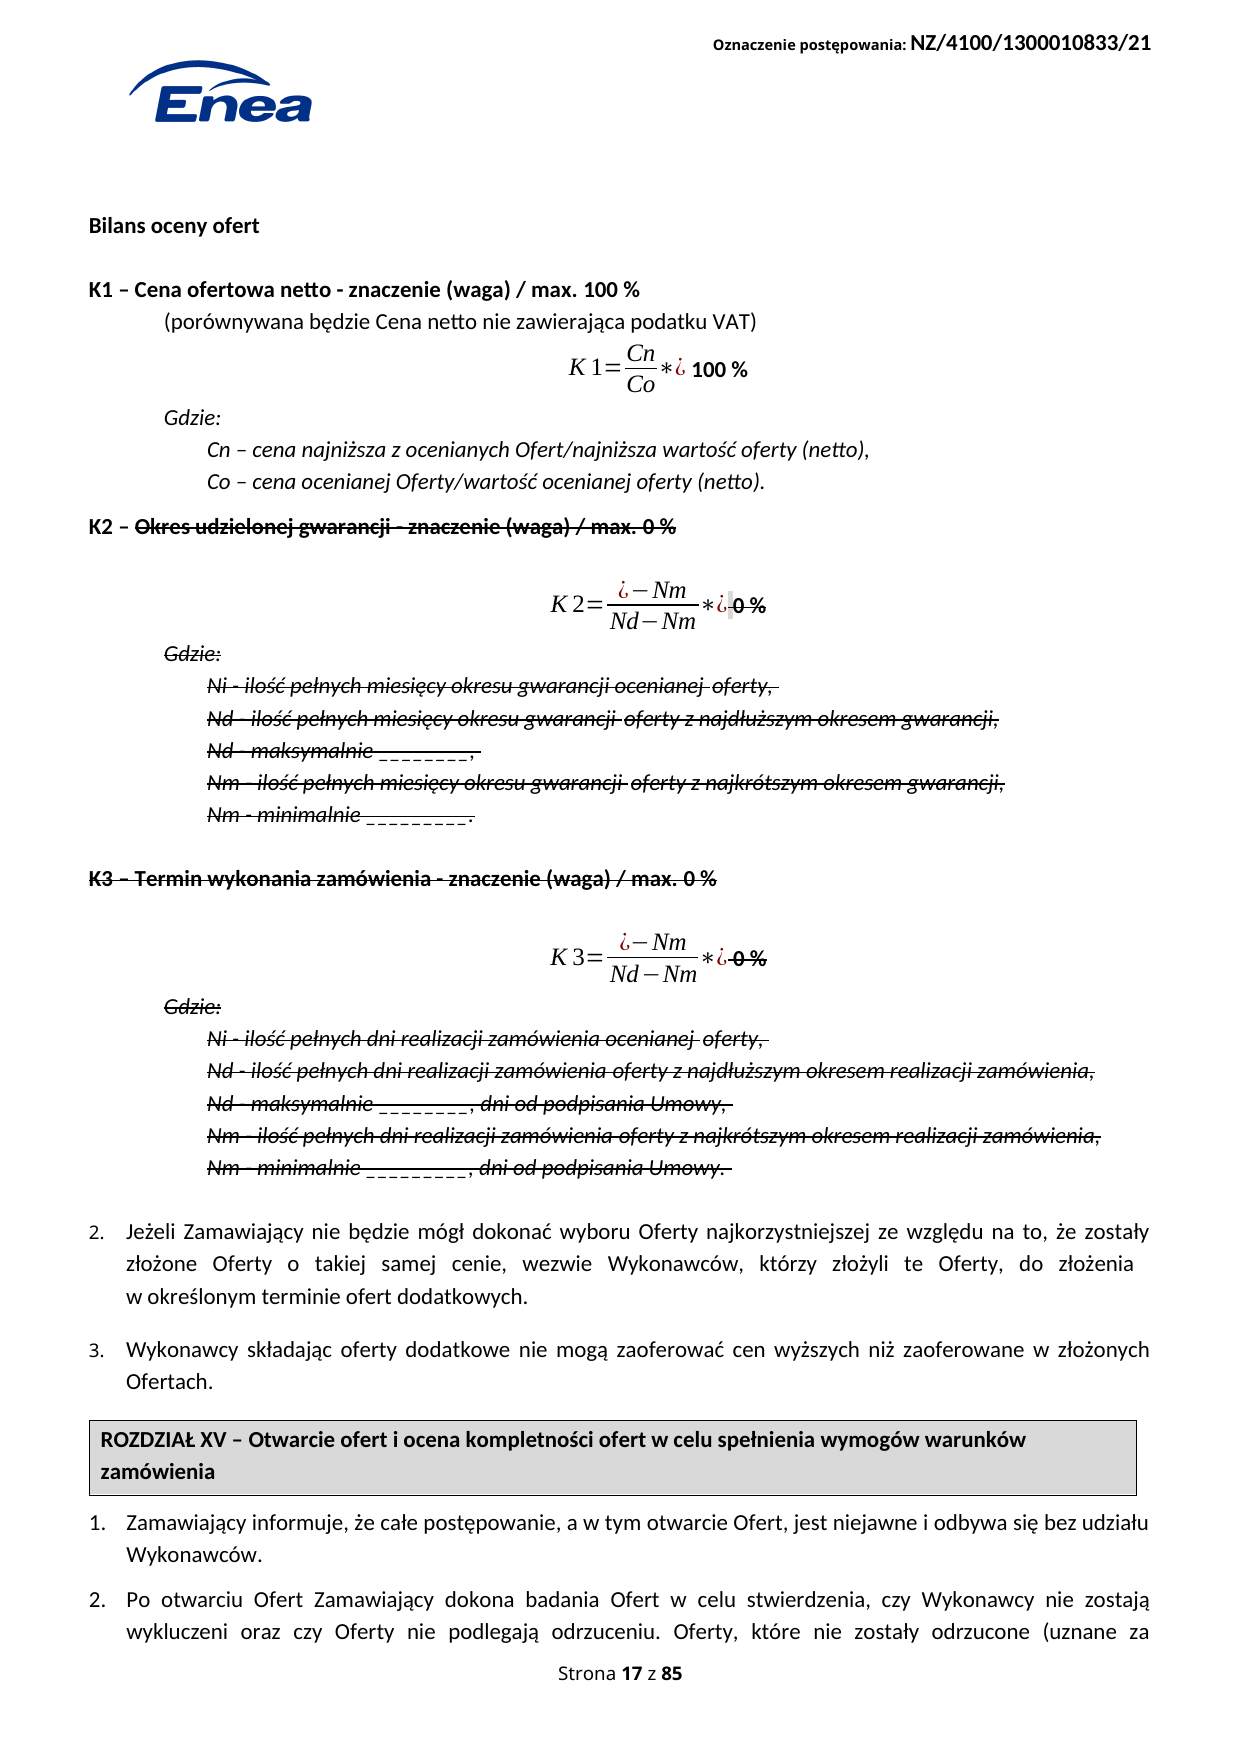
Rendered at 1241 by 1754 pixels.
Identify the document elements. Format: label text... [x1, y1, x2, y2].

text K2 – Okres udzielonej gwarancji - znaczenie (waga) / max. [89, 512, 1152, 540]
text Cn – cena najniższa z ocenianych Ofert/najniższa wartość oferty (netto), [89, 435, 1152, 463]
text Nm - minimalnie _________. [207, 800, 1152, 828]
list Wykonawcy składając oferty dodatkowe nie mogą zaoferować cen wyższych niż zaoferowane w złożonych Ofertach. [89, 1335, 1152, 1395]
text (porównywana będzie Cena netto nie zawierająca podatku VAT) [164, 307, 1152, 335]
picture [117, 50, 324, 124]
text K3 – Termin wykonania zamówienia - znaczenie (waga) / max. [89, 864, 1152, 893]
list Jeżeli Zamawiający nie będzie mógł dokonać wyboru Oferty najkorzystniejszej ze względu na to, że zostały złożone Oferty o takiej samej cenie, wezwie Wykonawców, którzy złożyli te Oferty, do złożenia w określonym terminie ofert dodatkowych. [89, 1217, 1152, 1310]
text Nm - minimalnie _________, dni od podpisania Umowy. [207, 1153, 1152, 1181]
text Bilans oceny ofert [89, 211, 1152, 239]
text Nd - maksymalnie ________, Nm - ilość pełnych miesięcy okresu gwarancji oferty z najkrótszym okresem gwarancji, [207, 736, 1152, 796]
text Ni - ilość pełnych miesięcy okresu gwarancji ocenianej oferty, Nd - ilość pełnych miesięcy okresu gwarancji oferty z najdłuższym okresem gwarancji, [207, 671, 1152, 732]
text Gdzie: [164, 639, 1152, 667]
text Gdzie: [164, 992, 1152, 1020]
text Nd - maksymalnie ________, dni od podpisania Umowy, Nm - ilość pełnych dni realizacji zamówienia oferty z najkrótszym okresem realizacji zamówienia, [207, 1089, 1152, 1149]
text Gdzie: [164, 403, 1152, 431]
text K1 – Cena ofertowa netto - znaczenie (waga) / max. [89, 275, 1152, 303]
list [89, 1585, 1152, 1645]
text Ni - ilość pełnych dni realizacji zamówienia ocenianej oferty, Nd - ilość pełnych dni realizacji zamówienia oferty z najdłuższym okresem realizacji zamówienia, [207, 1024, 1152, 1084]
list Zamawiający informuje, że całe postępowanie, a w tym otwarcie Ofert, jest niejawne i odbywa się bez udziału Wykonawców. [89, 1508, 1152, 1568]
table_header ROZDZIAŁ XV – Otwarcie ofert i ocena kompletności ofert w celu spełnienia wymogów warunków zamówienia [90, 1421, 1136, 1494]
text Co – cena ocenianej Oferty/wartość ocenianej oferty (netto). [89, 467, 1152, 495]
